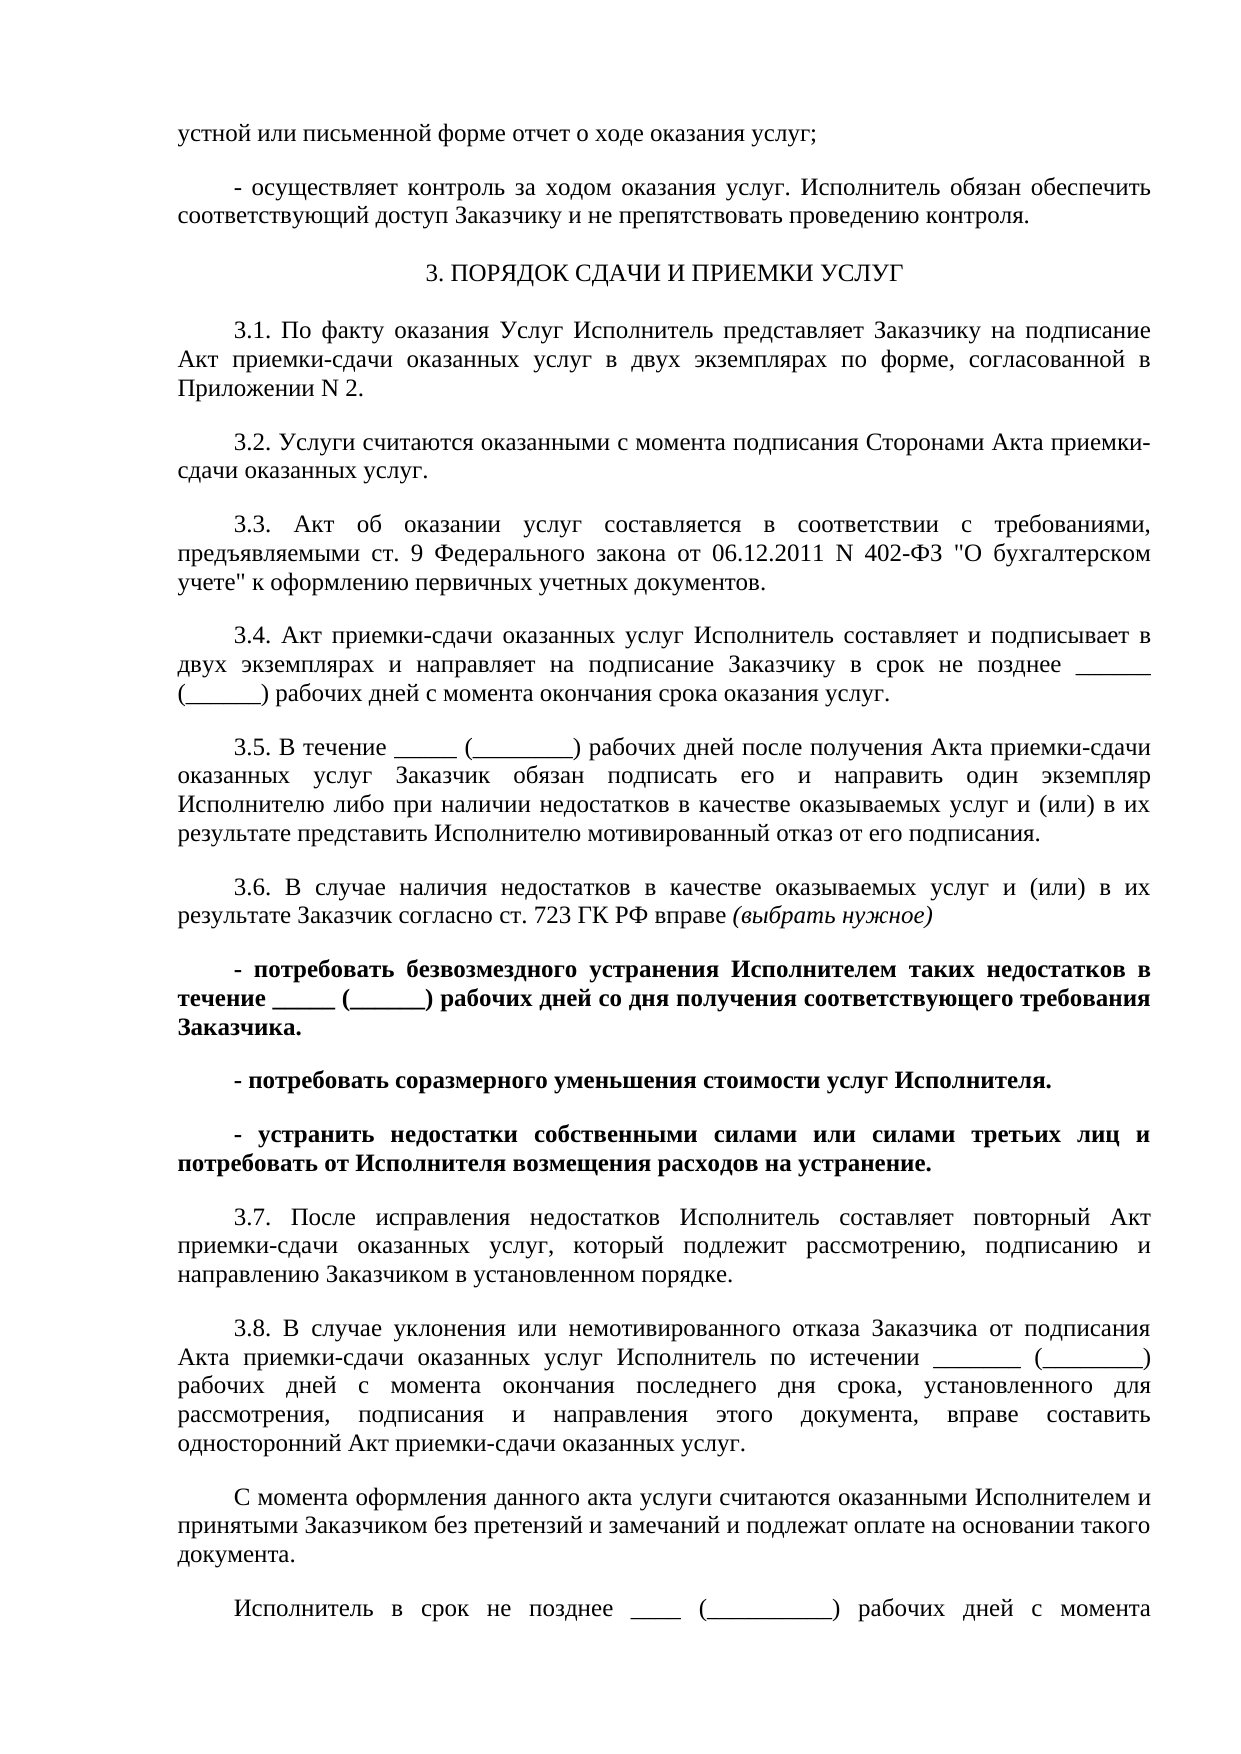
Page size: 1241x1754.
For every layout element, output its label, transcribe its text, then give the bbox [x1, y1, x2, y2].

text 3. ПОРЯДОК СДАЧИ И ПРИЕМКИ УСЛУГ [177, 258, 1152, 287]
text - потребовать соразмерного уменьшения стоимости услуг Исполнителя. [177, 1066, 1152, 1094]
text С момента оформления данного акта услуги считаются оказанными Исполнителем и принятыми Заказчиком без претензий и замечаний и подлежат оплате на основании такого документа. [177, 1482, 1152, 1568]
text 3.4. Акт приемки-сдачи оказанных услуг Исполнитель составляет и подписывает в двух экземплярах и направляет на подписание Заказчику в срок не позднее ______ (______) рабочих дней с момента окончания срока оказания услуг. [177, 621, 1152, 707]
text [177, 1593, 1152, 1622]
text - устранить недостатки собственными силами или силами третьих лиц и потребовать от Исполнителя возмещения расходов на устранение. [177, 1119, 1152, 1177]
text 3.6. В случае наличия недостатков в качестве оказываемых услуг и (или) в их результате Заказчик согласно ст. 723 ГК РФ вправе (выбрать нужное) [177, 872, 1152, 929]
text 3.2. Услуги считаются оказанными с момента подписания Сторонами Акта приемки-сдачи оказанных услуг. [177, 427, 1152, 484]
text 3.7. После исправления недостатков Исполнитель составляет повторный Акт приемки-сдачи оказанных услуг, который подлежит рассмотрению, подписанию и направлению Заказчиком в установленном порядке. [177, 1202, 1152, 1288]
text - осуществляет контроль за ходом оказания услуг. Исполнитель обязан обеспечить соответствующий доступ Заказчику и не препятствовать проведению контроля. [177, 172, 1152, 229]
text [177, 118, 1152, 147]
text 3.8. В случае уклонения или немотивированного отказа Заказчика от подписания Акта приемки-сдачи оказанных услуг Исполнитель по истечении _______ (________) рабочих дней с момента окончания последнего дня срока, установленного для рассмотрения, подписания и направления этого документа, вправе составить односторонний Акт приемки-сдачи оказанных услуг. [177, 1313, 1152, 1457]
text 3.1. По факту оказания Услуг Исполнитель представляет Заказчику на подписание Акт приемки-сдачи оказанных услуг в двух экземплярах по форме, согласованной в Приложении N 2. [177, 316, 1152, 402]
text 3.5. В течение _____ (________) рабочих дней после получения Акта приемки-сдачи оказанных услуг Заказчик обязан подписать его и направить один экземпляр Исполнителю либо при наличии недостатков в качестве оказываемых услуг и (или) в их результате представить Исполнителю мотивированный отказ от его подписания. [177, 732, 1152, 847]
text 3.3. Акт об оказании услуг составляется в соответствии с требованиями, предъявляемыми ст. 9 Федерального закона от 06.12.2011 N 402-ФЗ "О бухгалтерском учете" к оформлению первичных учетных документов. [177, 509, 1152, 596]
text - потребовать безвозмездного устранения Исполнителем таких недостатков в течение _____ (______) рабочих дней со дня получения соответствующего требования Заказчика. [177, 954, 1152, 1041]
